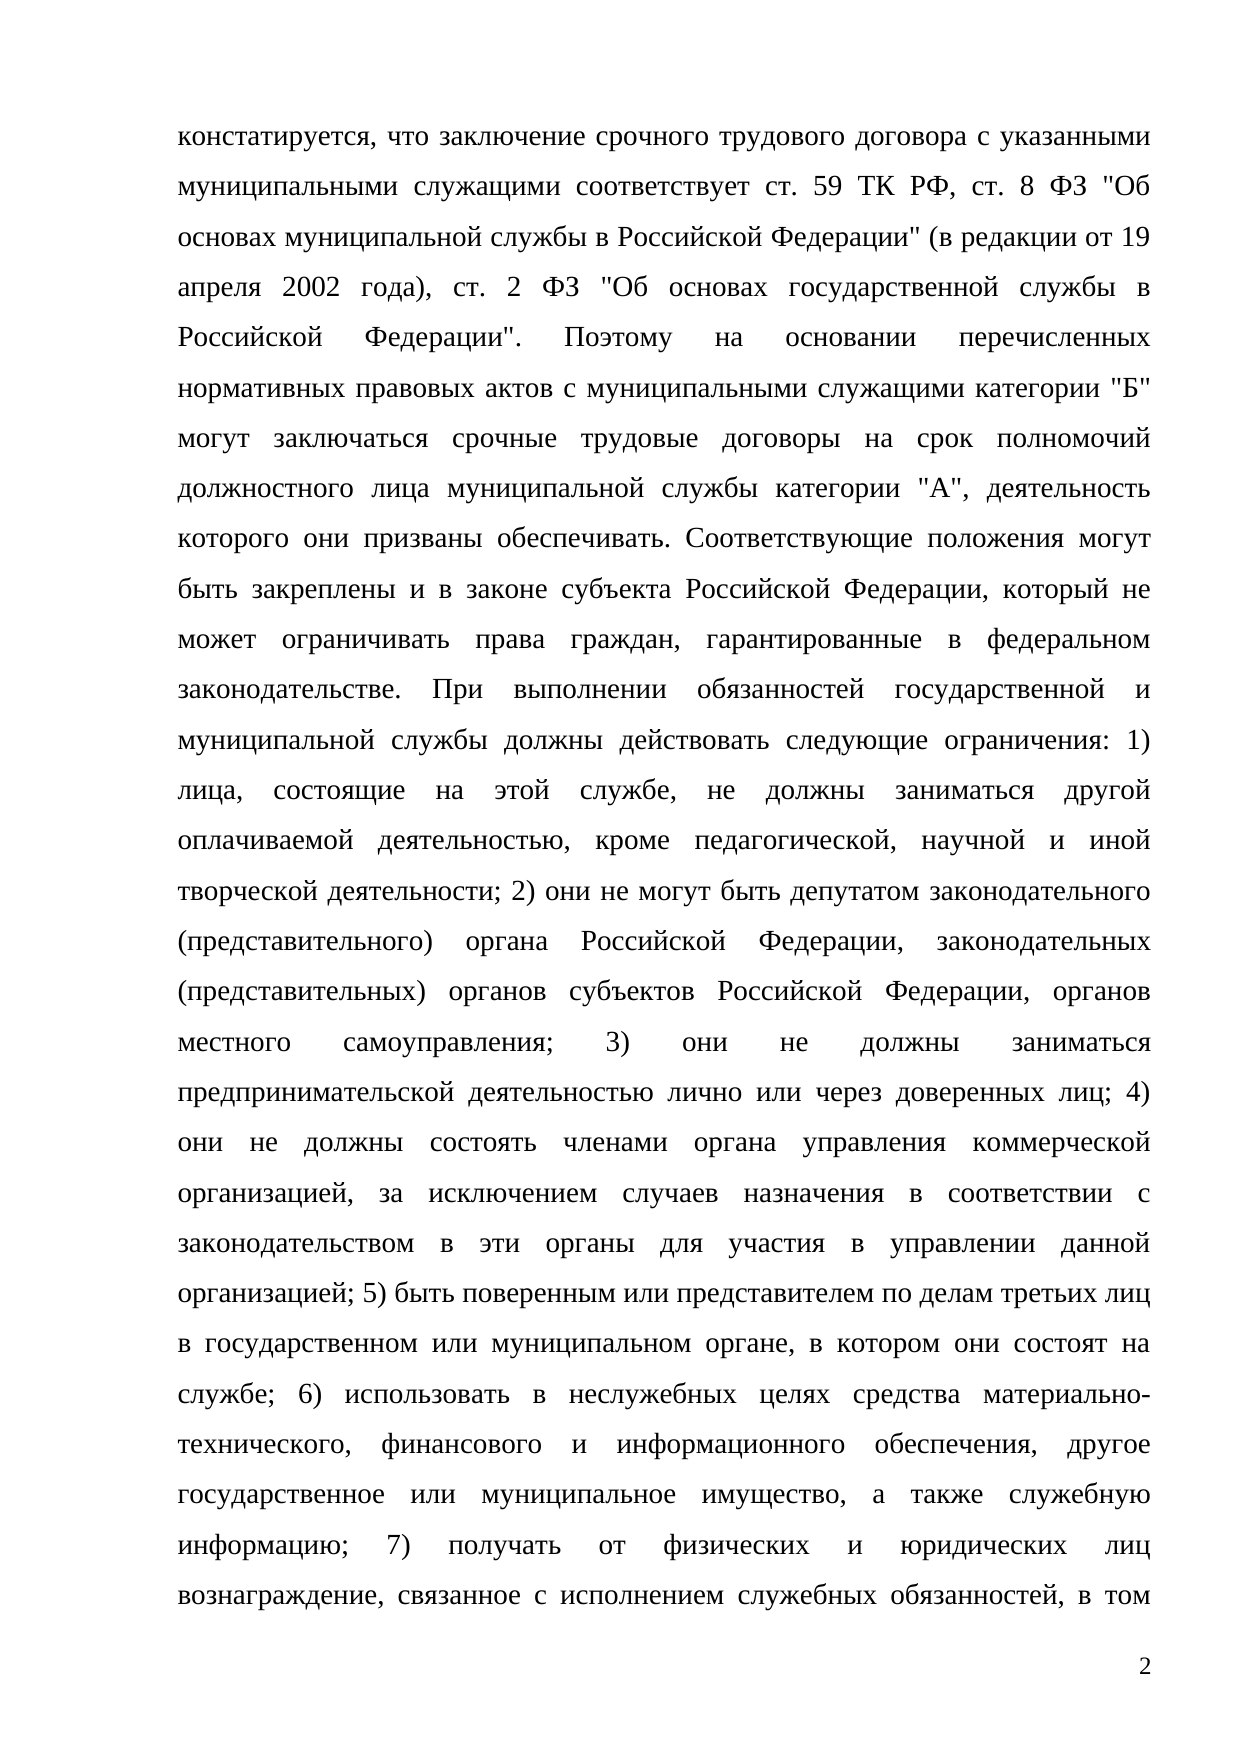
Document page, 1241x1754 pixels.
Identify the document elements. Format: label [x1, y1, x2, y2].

text [177, 118, 1152, 1611]
